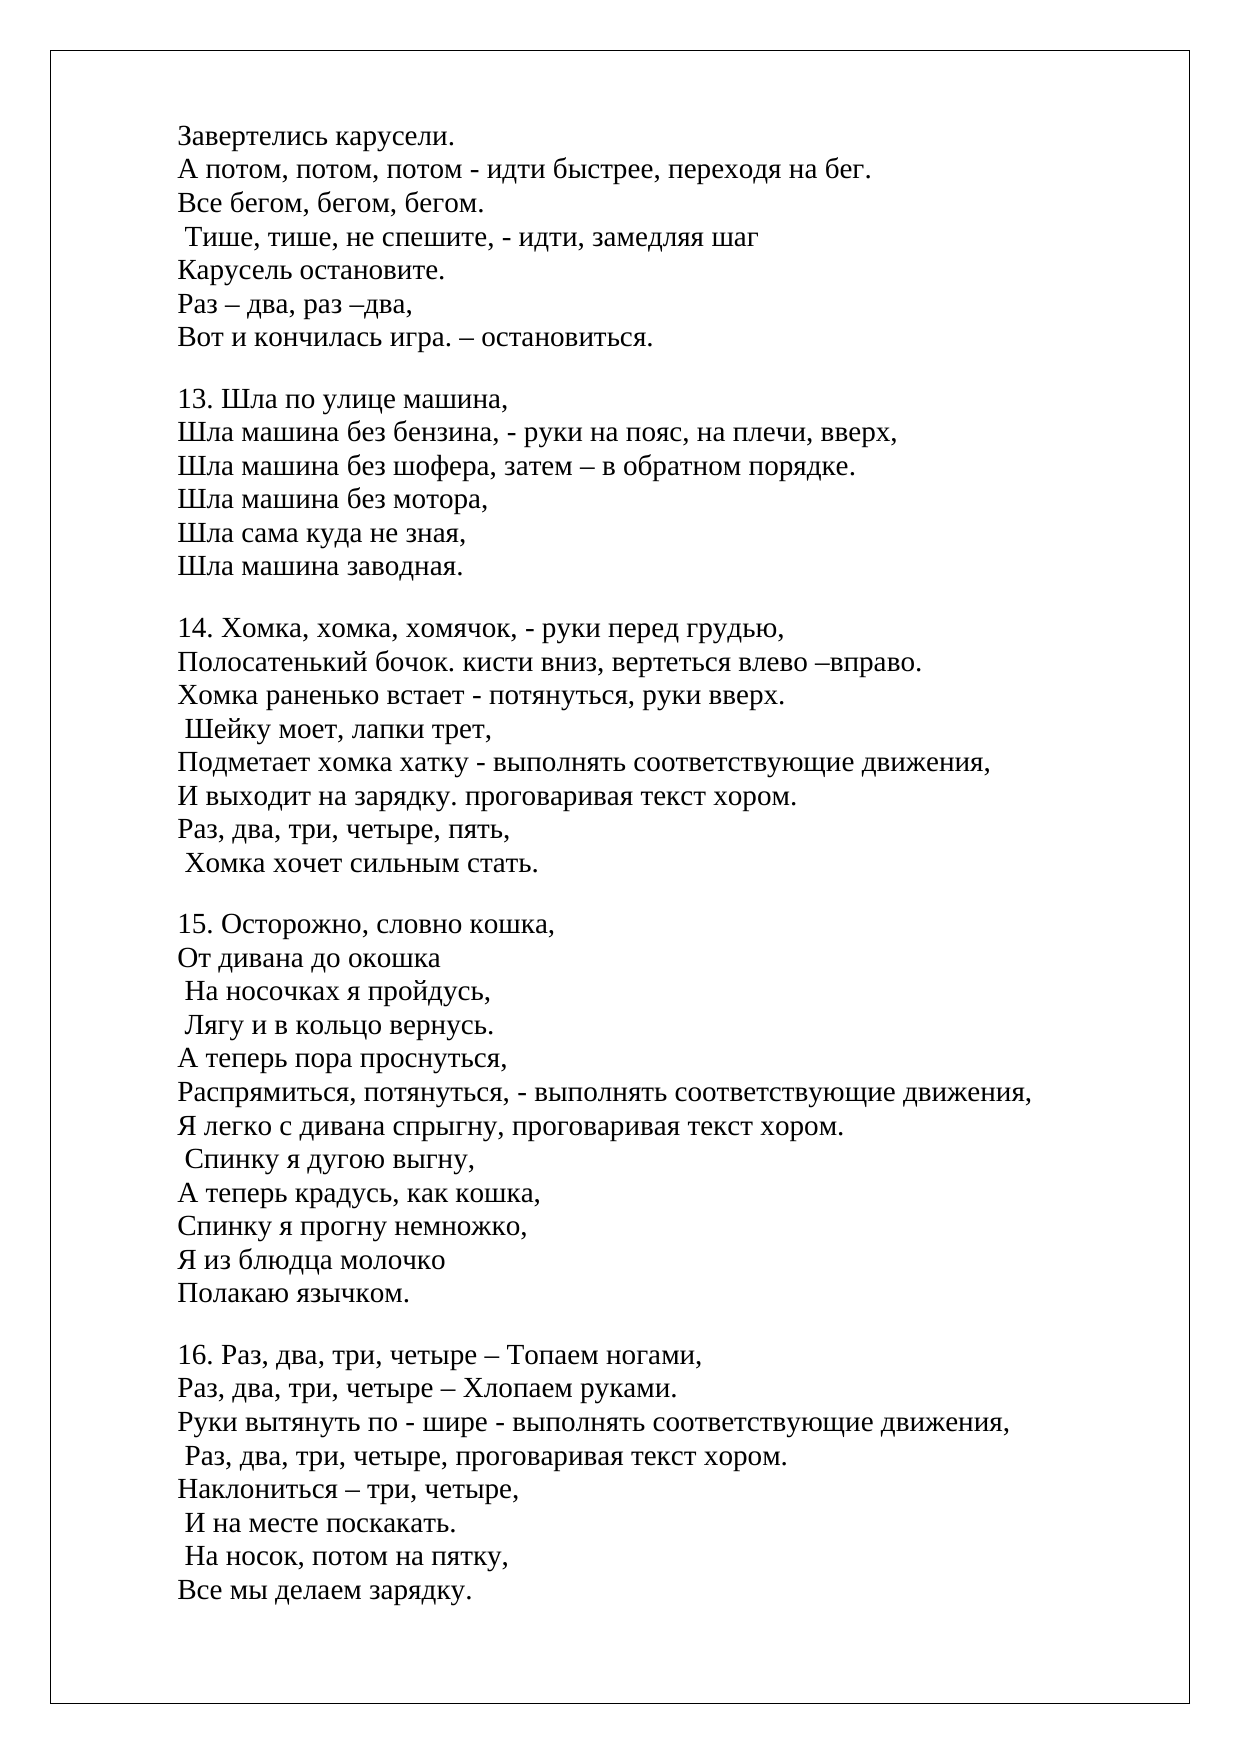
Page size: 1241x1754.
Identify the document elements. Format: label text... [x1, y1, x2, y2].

text На носок, потом на пятку, [177, 1538, 1152, 1572]
text Хомка раненько встает - потянуться, руки вверх. [177, 677, 1152, 711]
text Полакаю язычком. [177, 1275, 1152, 1309]
text Спинку я дугою выгну, [177, 1141, 1152, 1175]
text Распрямиться, потянуться, - выполнять соответствующие движения, [177, 1074, 1152, 1108]
text Завертелись карусели. [177, 118, 1152, 152]
text Раз – два, раз –два, [177, 286, 1152, 319]
text Хомка хочет сильным стать. [177, 845, 1152, 878]
text Все бегом, бегом, бегом. [177, 185, 1152, 219]
text 15. Осторожно, словно кошка, [177, 906, 1152, 940]
text На носочках я пройдусь, [177, 973, 1152, 1007]
text Шла сама куда не зная, [177, 515, 1152, 548]
text Карусель остановите. [177, 252, 1152, 286]
text Я из блюдца молочко [177, 1242, 1152, 1275]
text Раз, два, три, четыре, проговаривая текст хором. [177, 1438, 1152, 1471]
text Тише, тише, не спешите, - идти, замедляя шаг [177, 219, 1152, 252]
text А теперь крадусь, как кошка, [177, 1175, 1152, 1208]
text Шейку моет, лапки трет, [177, 711, 1152, 744]
text 16. Раз, два, три, четыре – Топаем ногами, [177, 1337, 1152, 1371]
text Подметает хомка хатку - выполнять соответствующие движения, [177, 744, 1152, 778]
text Наклониться – три, четыре, [177, 1471, 1152, 1505]
text Полосатенький бочок. кисти вниз, вертеться влево –вправо. [177, 644, 1152, 677]
text От дивана до окошка [177, 940, 1152, 973]
text Раз, два, три, четыре, пять, [177, 811, 1152, 845]
text Руки вытянуть по - шире - выполнять соответствующие движения, [177, 1404, 1152, 1438]
text Раз, два, три, четыре – Хлопаем руками. [177, 1371, 1152, 1404]
text Все мы делаем зарядку. [177, 1572, 1152, 1605]
text Спинку я прогну немножко, [177, 1208, 1152, 1242]
text 14. Хомка, хомка, хомячок, - руки перед грудью, [177, 610, 1152, 644]
text Вот и кончилась игра. – остановиться. [177, 319, 1152, 353]
text И на месте поскакать. [177, 1505, 1152, 1538]
text А теперь пора проснуться, [177, 1041, 1152, 1074]
text А потом, потом, потом - идти быстрее, переходя на бег. [177, 152, 1152, 185]
text Шла машина без мотора, [177, 481, 1152, 515]
text Я легко с дивана спрыгну, проговаривая текст хором. [177, 1108, 1152, 1141]
text И выходит на зарядку. проговаривая текст хором. [177, 778, 1152, 811]
text Шла машина заводная. [177, 548, 1152, 582]
text Шла машина без бензина, - руки на пояс, на плечи, вверх, [177, 414, 1152, 448]
text Шла машина без шофера, затем – в обратном порядке. [177, 448, 1152, 481]
text 13. Шла по улице машина, [177, 381, 1152, 414]
text Лягу и в кольцо вернусь. [177, 1007, 1152, 1041]
